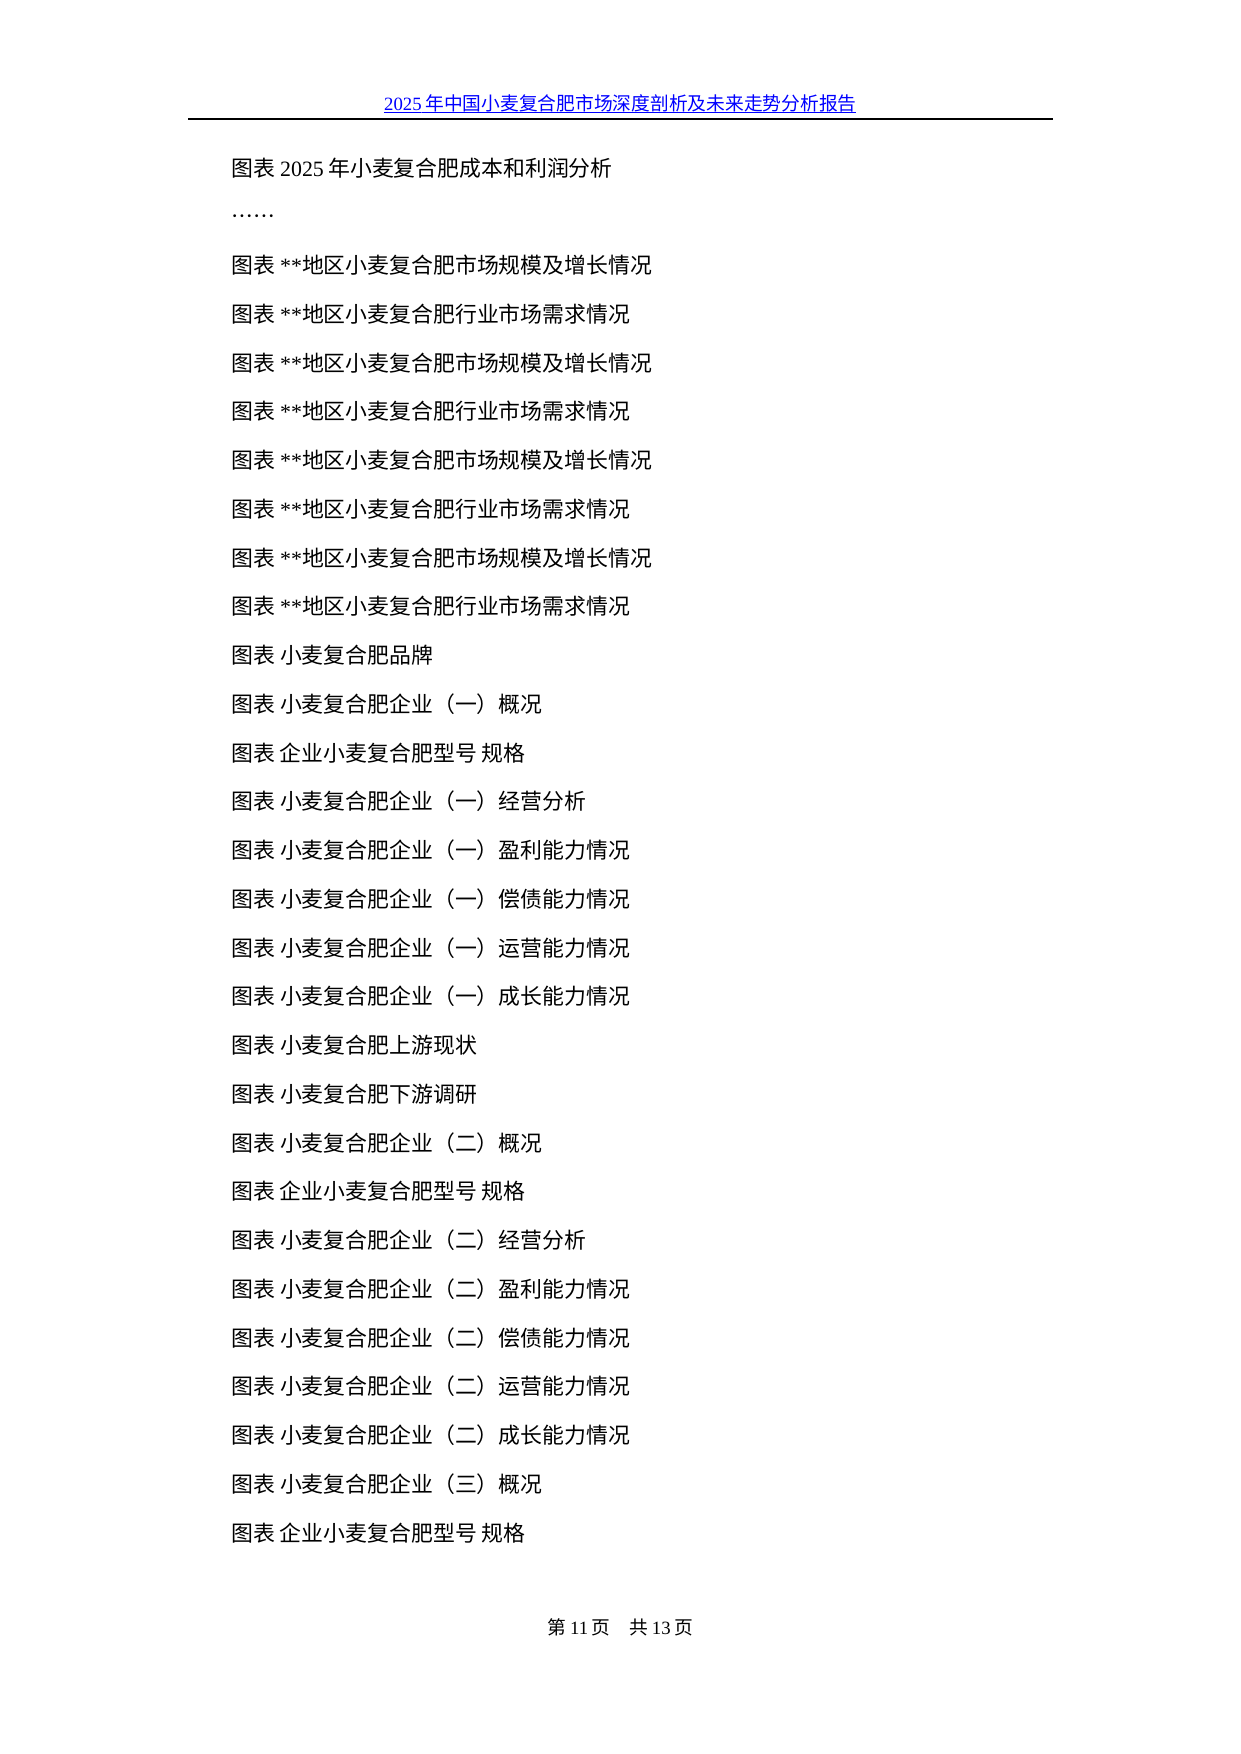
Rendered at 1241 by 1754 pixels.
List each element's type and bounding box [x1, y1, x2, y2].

text [187, 150, 1053, 1548]
